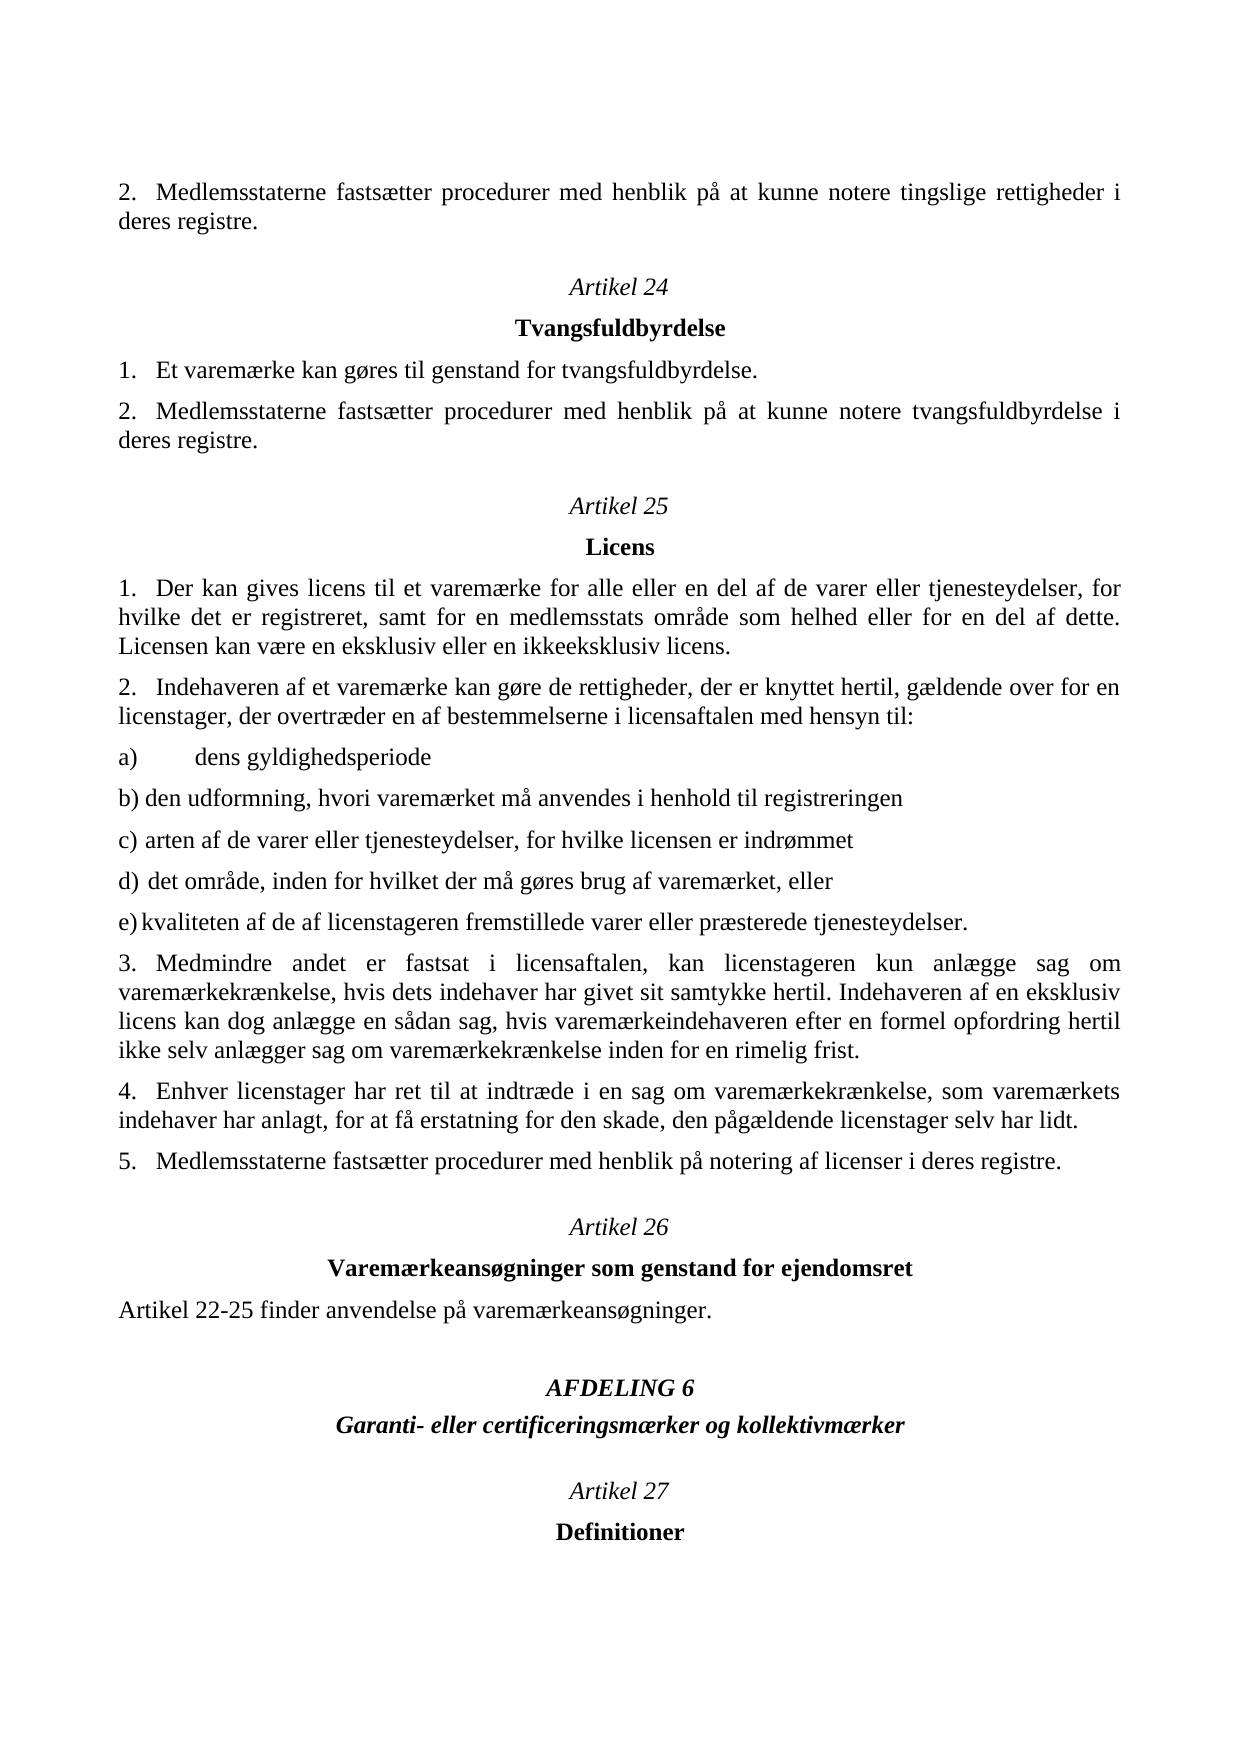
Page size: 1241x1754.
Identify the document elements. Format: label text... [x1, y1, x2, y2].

text 3. Medmindre andet er fastsat i licensaftalen, kan licenstageren kun anlægge sag om varemærkekrænkelse, hvis dets indehaver har givet sit samtykke hertil. Indehaveren af en eksklusiv licens kan dog anlægge en sådan sag, hvis varemærkeindehaveren efter en formel opfordring hertil ikke selv anlægger sag om varemærkekrænkelse inden for en rimelig frist. [118, 948, 1122, 1063]
table_header det område, inden for hvilket der må gøres brug af varemærket, eller [148, 854, 1122, 895]
text 2. Indehaveren af et varemærke kan gøre de rettigheder, der er knyttet hertil, gældende over for en licenstager, der overtræder en af bestemmelserne i licensaftalen med hensyn til: [118, 672, 1122, 730]
text 5. Medlemsstaterne fastsætter procedurer med henblik på notering af licenser i deres registre. [118, 1146, 1122, 1175]
text 2. Medlemsstaterne fastsætter procedurer med henblik på at kunne notere tvangsfuldbyrdelse i deres registre. [118, 396, 1122, 453]
text 1. Et varemærke kan gøres til genstand for tvangsfuldbyrdelse. [118, 355, 1122, 383]
table_header kvaliteten af de af licenstageren fremstillede varer eller præsterede tjenesteydelser. [141, 895, 1122, 936]
table_header b) [118, 771, 145, 812]
text Artikel 22-25 finder anvendelse på varemærkeansøgninger. [118, 1295, 1122, 1323]
text 2. Medlemsstaterne fastsætter procedurer med henblik på at kunne notere tingslige rettigheder i deres registre. [118, 177, 1122, 235]
table_header c) [118, 812, 145, 853]
text AFDELING 6 [118, 1373, 1122, 1402]
text Tvangsfuldbyrdelse [118, 313, 1122, 342]
text Garanti- eller certificeringsmærker og kollektivmærker [118, 1410, 1122, 1439]
table_header dens gyldighedsperiode [195, 730, 1122, 771]
text Artikel 26 [118, 1212, 1122, 1241]
table_header d) [118, 854, 148, 895]
text Varemærkeansøgninger som genstand for ejendomsret [118, 1253, 1122, 1282]
table_header a) [118, 730, 194, 771]
text Artikel 27 [118, 1476, 1122, 1505]
table_header e) [118, 895, 141, 936]
text Artikel 25 [118, 491, 1122, 520]
text 4. Enhver licenstager har ret til at indtræde i en sag om varemærkekrænkelse, som varemærkets indehaver har anlagt, for at få erstatning for den skade, den pågældende licenstager selv har lidt. [118, 1076, 1122, 1133]
table_header den udformning, hvori varemærket må anvendes i henhold til registreringen [145, 771, 1122, 812]
table_header arten af de varer eller tjenesteydelser, for hvilke licensen er indrømmet [145, 812, 1122, 853]
text 1. Der kan gives licens til et varemærke for alle eller en del af de varer eller tjenesteydelser, for hvilke det er registreret, samt for en medlemsstats område som helhed eller for en del af dette. Licensen kan være en eksklusiv eller en ikkeeksklusiv licens. [118, 573, 1122, 660]
text Artikel 24 [118, 272, 1122, 301]
text Licens [118, 532, 1122, 561]
text Definitioner [118, 1517, 1122, 1546]
